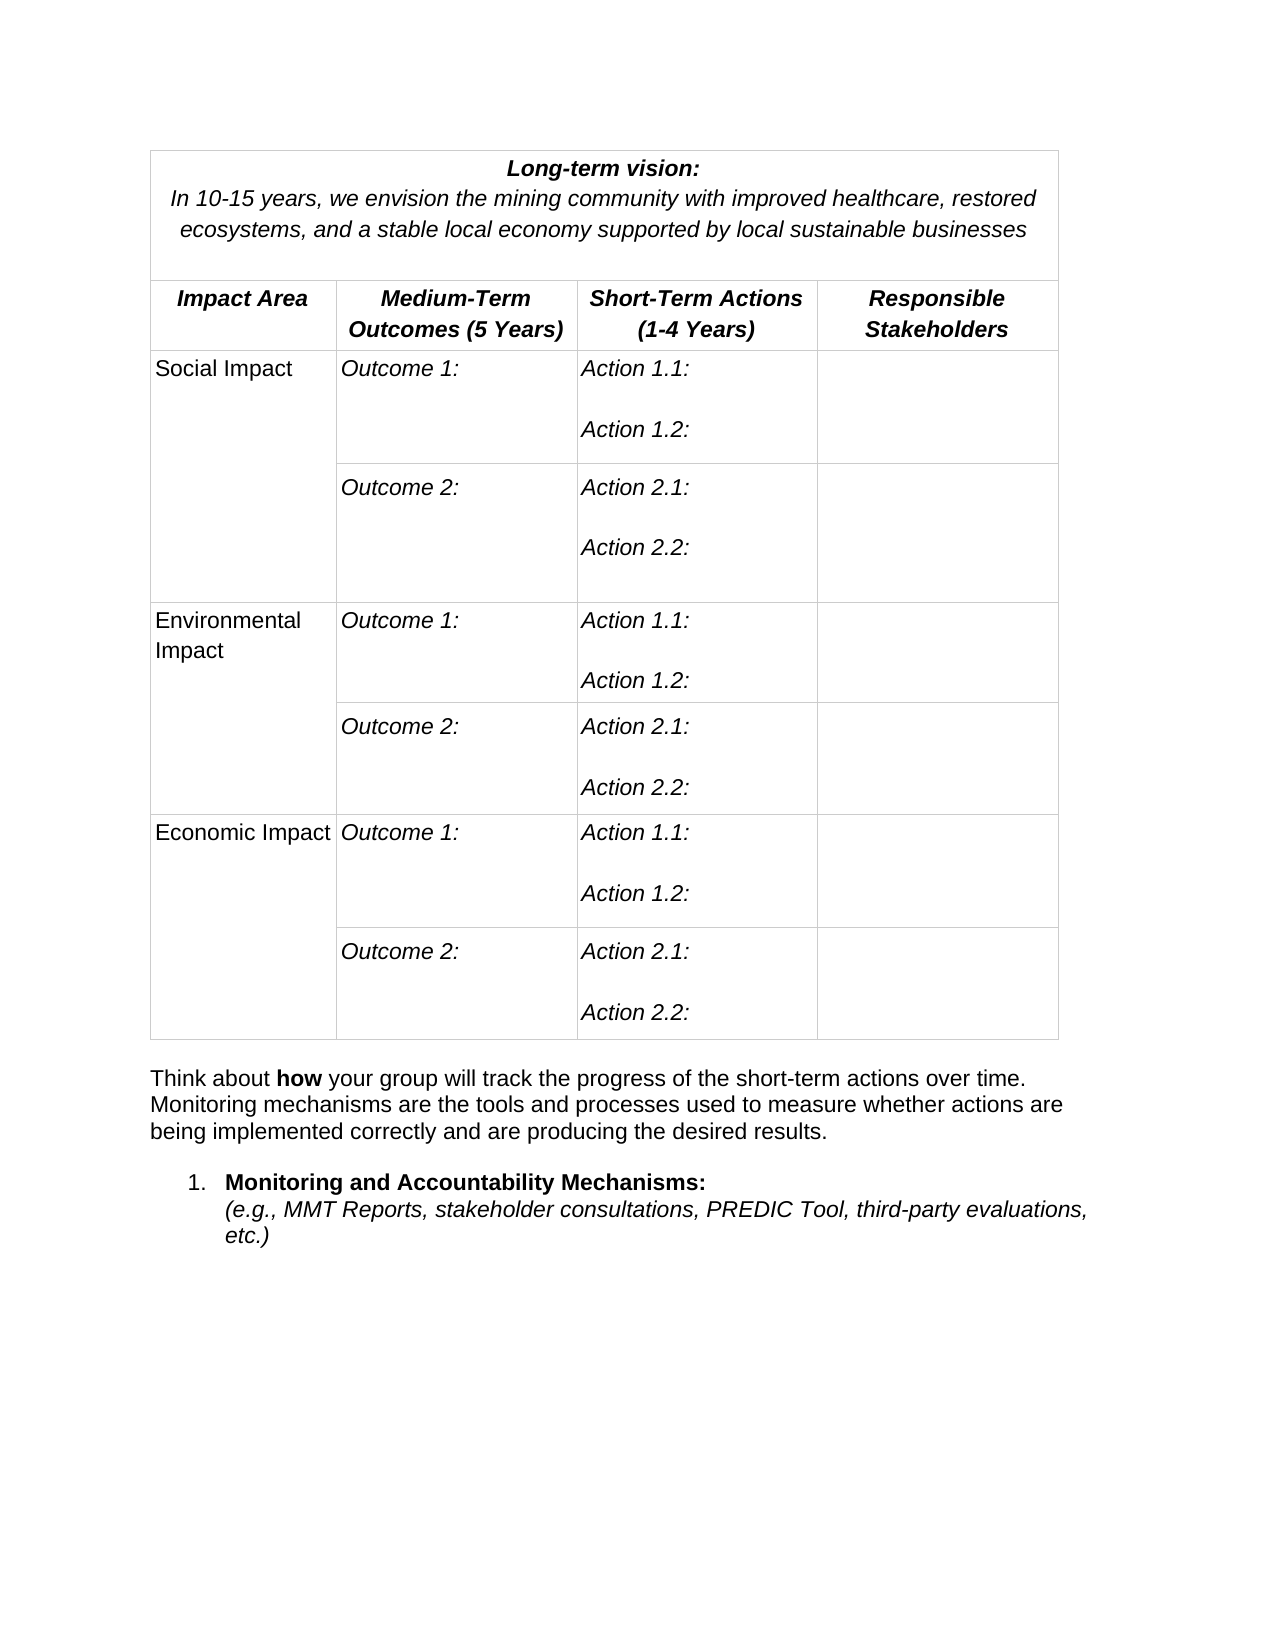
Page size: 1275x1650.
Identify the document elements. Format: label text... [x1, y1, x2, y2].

table_cell [818, 928, 1058, 1039]
table_cell Outcome 2: [337, 928, 577, 1039]
list Monitoring and Accountability Mechanisms: (e.g., MMT Reports, stakeholder consultations, PREDIC Tool, third-party evaluations, etc.) [187, 1169, 1125, 1248]
table_header Long-term vision: In 10-15 years, we envision the mining community with improved healthcare, restored ecosystems, and a stable local economy supported by local sustainable businesses [151, 151, 1058, 280]
table_cell Medium-Term Outcomes (5 Years) [337, 281, 577, 350]
table_cell Outcome 2: [337, 703, 577, 814]
table_cell Outcome 1: [337, 815, 577, 927]
table_cell [818, 603, 1058, 702]
table_cell [818, 815, 1058, 927]
table_cell Action 2.1: Action 2.2: [578, 928, 817, 1039]
table_cell [818, 464, 1058, 602]
text Think about how your group will track the progress of the short-term actions over time. Monitoring mechanisms are the tools and processes used to measure whether actions are being implemented correctly and are producing the desired results. [150, 1065, 1125, 1144]
table_cell Action 2.1: Action 2.2: [578, 464, 817, 602]
table_cell Social Impact [151, 351, 336, 602]
table_cell Economic Impact [151, 815, 336, 1039]
table_cell [818, 351, 1058, 462]
table_cell Action 1.1: Action 1.2: [578, 815, 817, 927]
table_cell Impact Area [151, 281, 336, 350]
table_cell Action 1.1: Action 1.2: [578, 351, 817, 462]
table_cell [818, 703, 1058, 814]
table_cell Outcome 1: [337, 603, 577, 702]
table_cell Outcome 2: [337, 464, 577, 602]
table_cell Short-Term Actions (1-4 Years) [578, 281, 817, 350]
table_cell Environmental Impact [151, 603, 336, 814]
table_cell Responsible Stakeholders [818, 281, 1058, 350]
table_cell Action 1.1: Action 1.2: [578, 603, 817, 702]
table_cell Action 2.1: Action 2.2: [578, 703, 817, 814]
table_cell Outcome 1: [337, 351, 577, 462]
